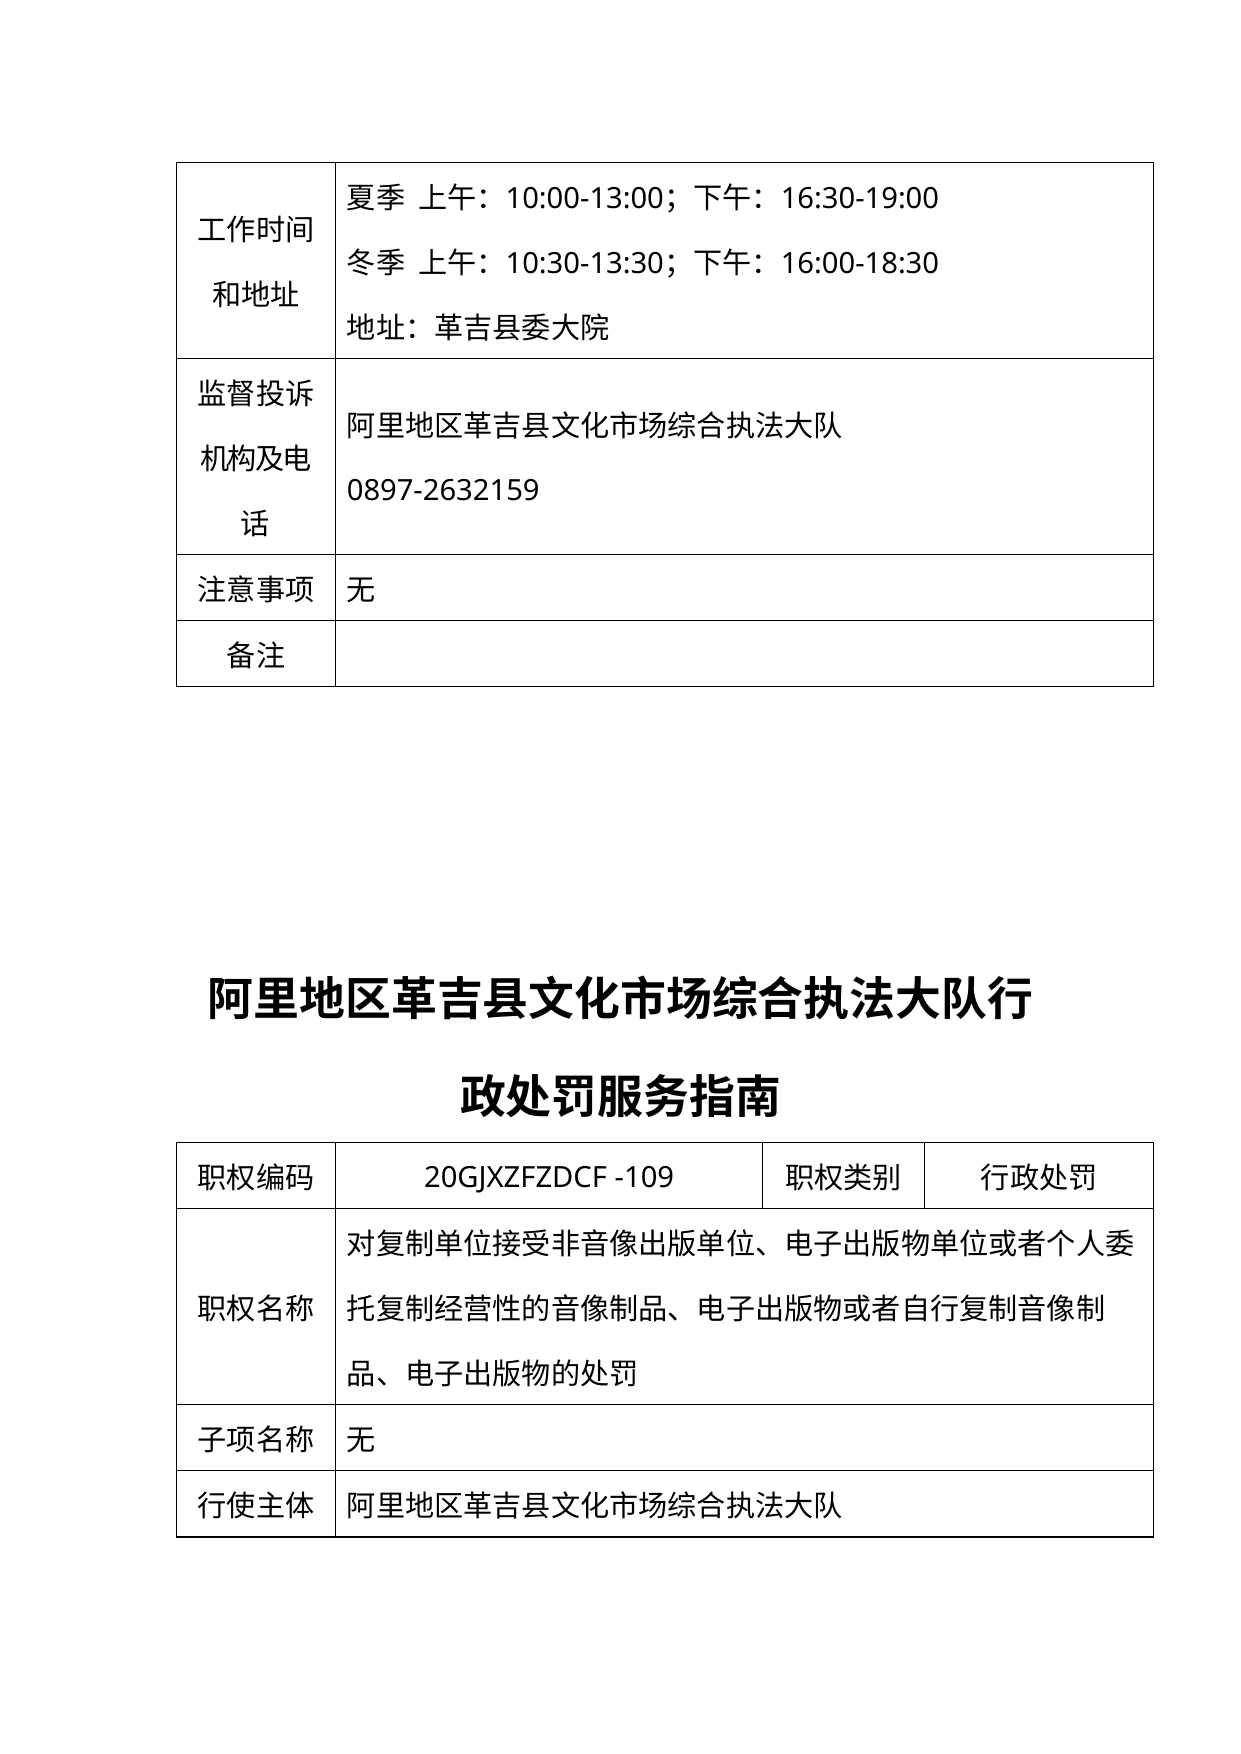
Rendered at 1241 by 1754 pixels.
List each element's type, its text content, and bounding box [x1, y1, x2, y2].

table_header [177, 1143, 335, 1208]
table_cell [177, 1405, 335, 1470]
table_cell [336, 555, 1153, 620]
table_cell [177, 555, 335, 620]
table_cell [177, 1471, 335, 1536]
text 阿里地区革吉县文化市场综合执法大队行政处罚服务指南 [187, 947, 1053, 1142]
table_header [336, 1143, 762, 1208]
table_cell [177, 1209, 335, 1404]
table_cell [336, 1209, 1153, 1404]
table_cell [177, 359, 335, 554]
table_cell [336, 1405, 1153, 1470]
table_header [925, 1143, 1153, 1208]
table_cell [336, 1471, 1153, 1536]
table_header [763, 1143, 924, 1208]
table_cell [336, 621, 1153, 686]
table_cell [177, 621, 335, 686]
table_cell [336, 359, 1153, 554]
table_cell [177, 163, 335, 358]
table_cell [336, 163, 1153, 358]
